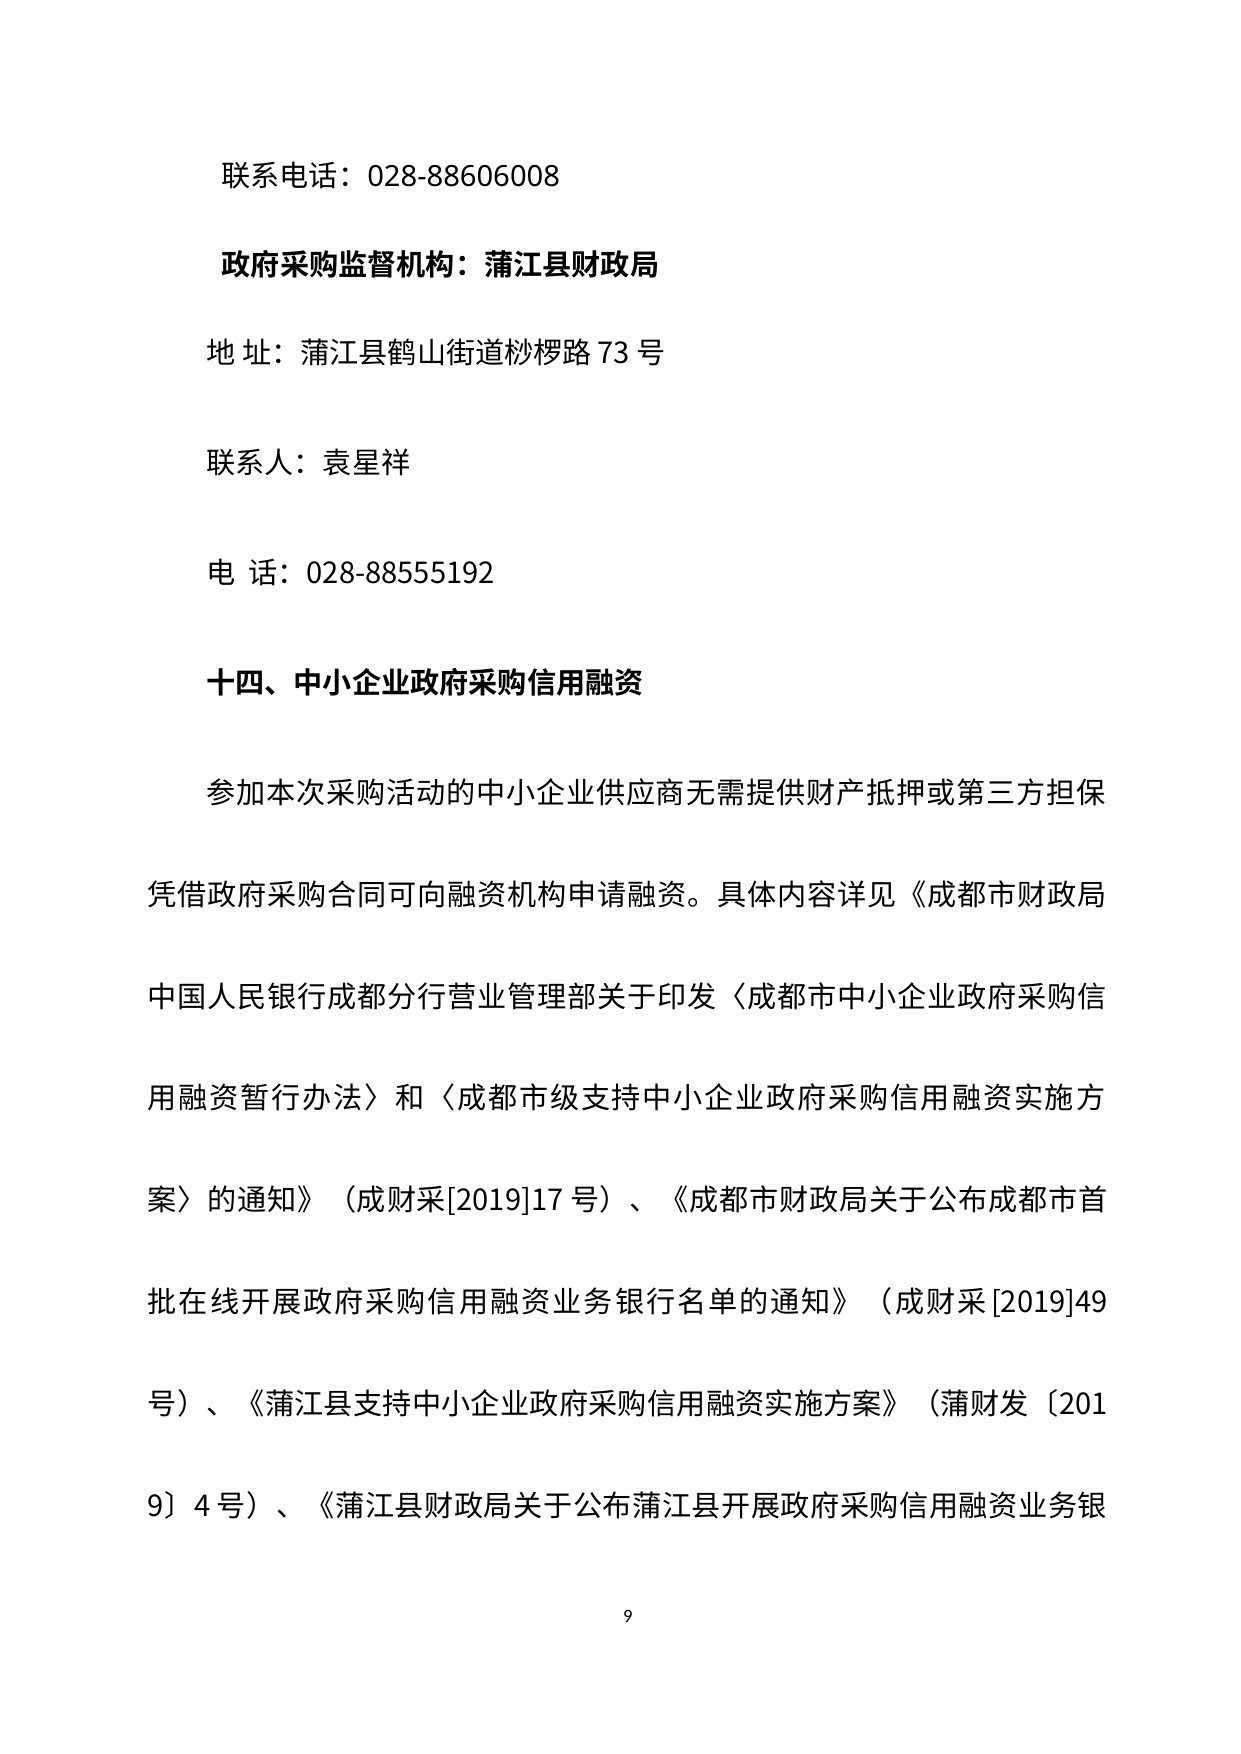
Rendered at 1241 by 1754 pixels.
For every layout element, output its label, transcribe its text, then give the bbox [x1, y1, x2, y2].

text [148, 757, 1107, 1538]
text 电 话：028-88555192 [148, 537, 1107, 605]
text 联系电话：028-88606008 [148, 139, 1107, 207]
text 地 址：蒲江县鹤山街道桫椤路73号 [148, 317, 1107, 385]
text 十四、中小企业政府采购信用融资 [148, 647, 1107, 714]
text 联系人：袁星祥 [148, 427, 1107, 495]
text 政府采购监督机构：蒲江县财政局 [148, 228, 1107, 296]
